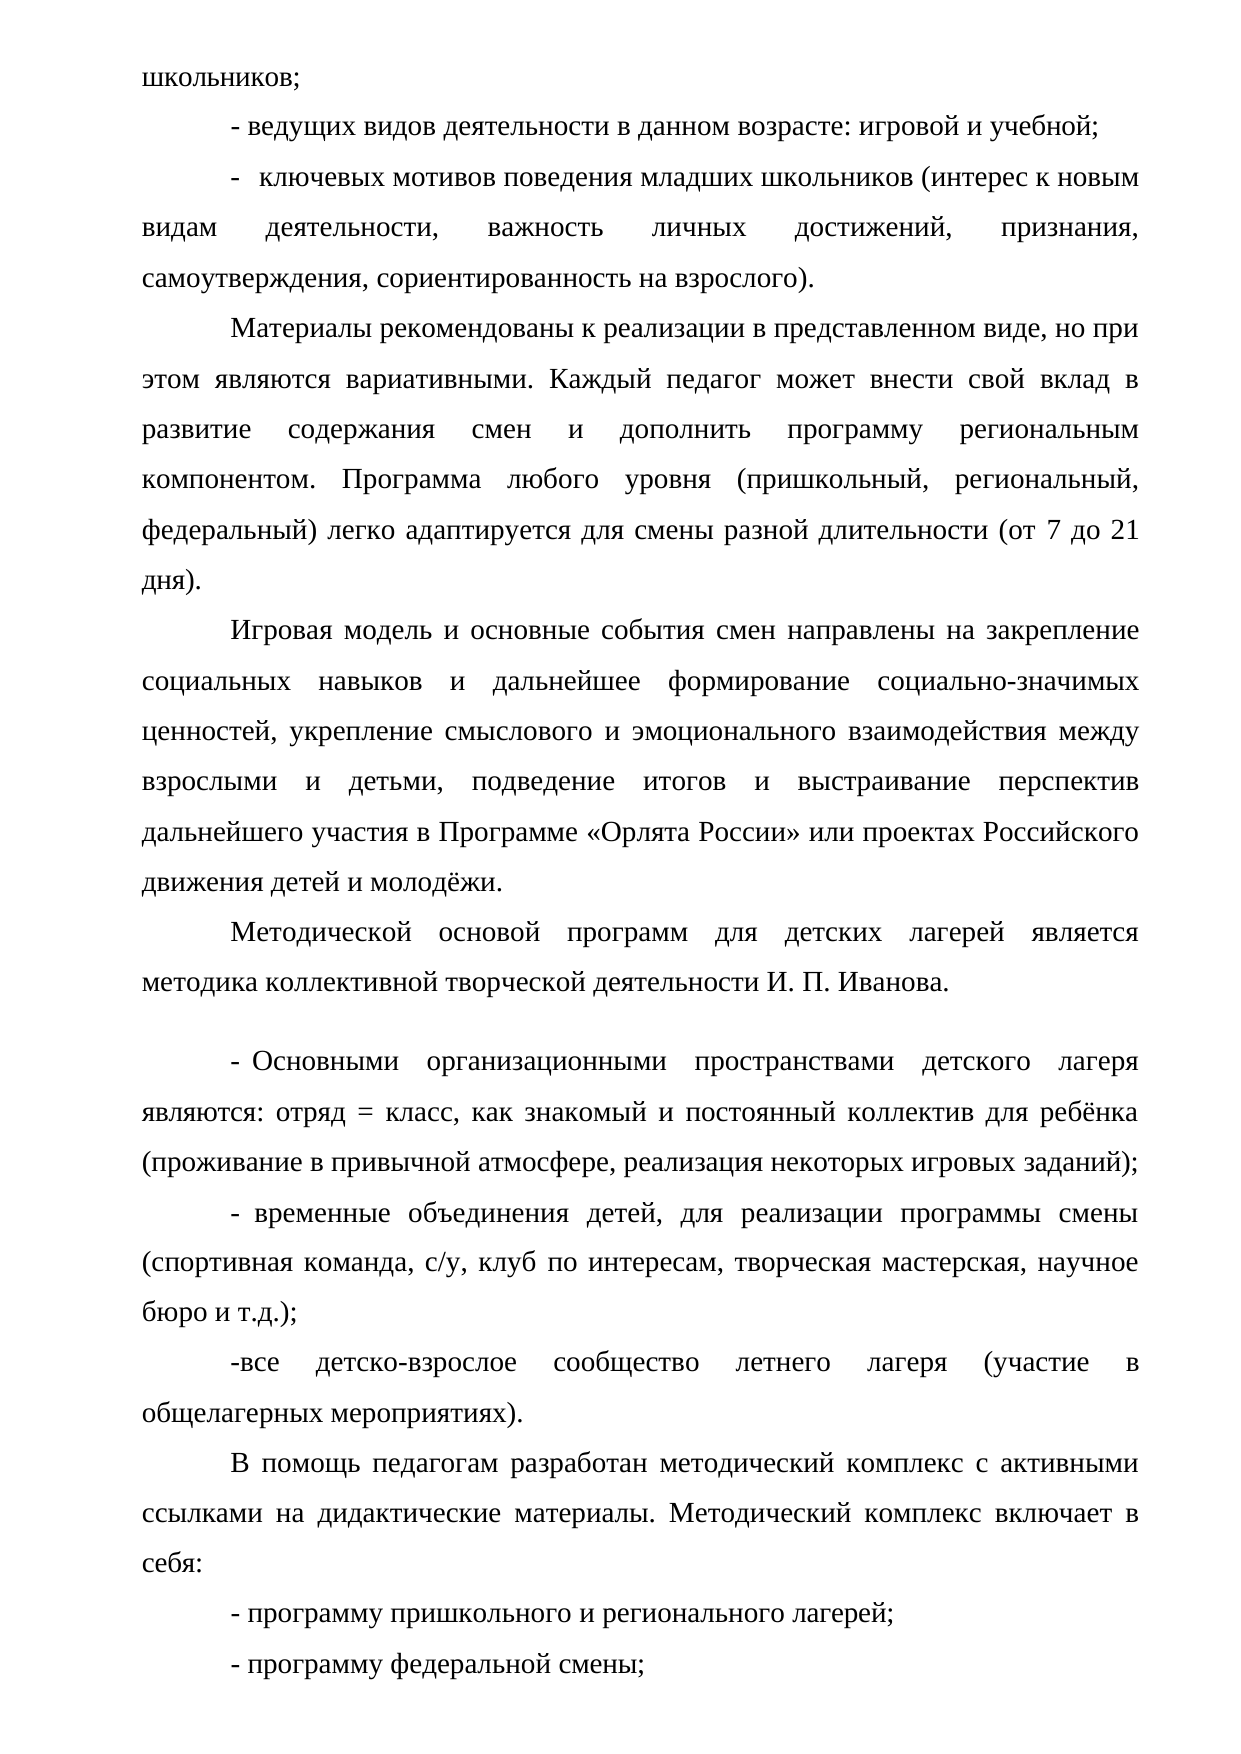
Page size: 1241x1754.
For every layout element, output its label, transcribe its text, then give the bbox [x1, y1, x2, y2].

text В помощь педагогам разработан методический комплекс с активными ссылками на дидактические материалы. Методический комплекс включает в себя: [142, 1445, 1140, 1579]
list программу федеральной смены; [230, 1646, 1181, 1679]
list ведущих видов деятельности в данном возрасте: игровой и учебной; [230, 109, 1181, 142]
list Основными организационными пространствами детского лагеря являются: отряд = класс, как знакомый и постоянный коллектив для ребёнка (проживание в привычной атмосфере, реализация некоторых игровых заданий); [142, 1043, 1139, 1178]
text -все детско-взрослое сообщество летнего лагеря (участие в общелагерных мероприятиях). [142, 1344, 1140, 1428]
text Материалы рекомендованы к реализации в представленном виде, но при этом являются вариативными. Каждый педагог может внести свой вклад в развитие содержания смен и дополнить программу региональным компонентом. Программа любого уровня (пришкольный, региональный, федеральный) легко адаптируется для смены разной длительности (от 7 до 21 дня). [142, 311, 1140, 596]
list программу пришкольного и регионального лагерей; [230, 1596, 1181, 1629]
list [142, 59, 1139, 93]
text Игровая модель и основные события смен направлены на закрепление социальных навыков и дальнейшее формирование социально-значимых ценностей, укрепление смыслового и эмоционального взаимодействия между взрослыми и детьми, подведение итогов и выстраивание перспектив дальнейшего участия в Программе «Орлята России» или проектах Российского движения детей и молодёжи. [142, 612, 1140, 897]
list ключевых мотивов поведения младших школьников (интерес к новым видам деятельности, важность личных достижений, признания, самоутверждения, сориентированность на взрослого). [142, 159, 1140, 293]
text Методической основой программ для детских лагерей является методика коллективной творческой деятельности И. П. Иванова. [142, 914, 1139, 998]
list временные объединения детей, для реализации программы смены (спортивная команда, с/у, клуб по интересам, творческая мастерская, научное бюро и т.д.); [142, 1195, 1139, 1327]
